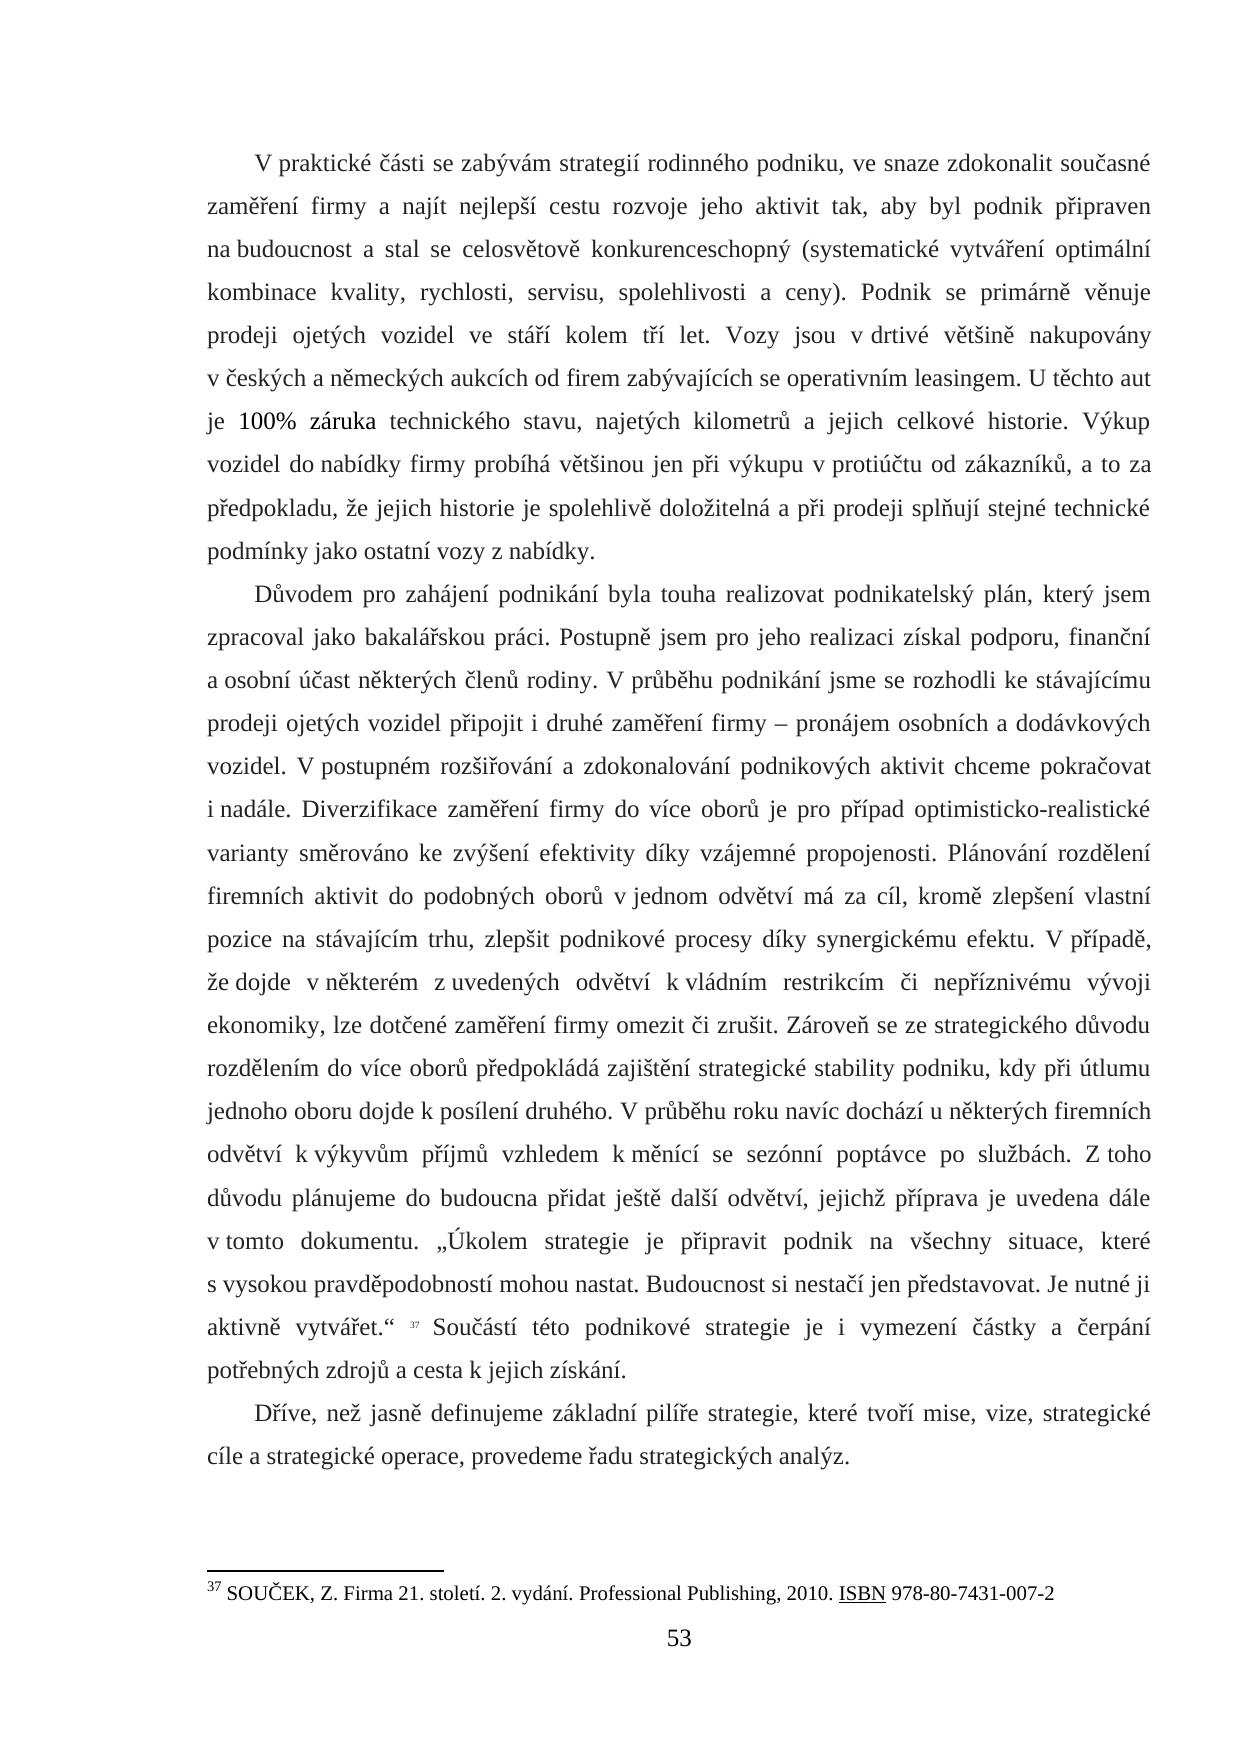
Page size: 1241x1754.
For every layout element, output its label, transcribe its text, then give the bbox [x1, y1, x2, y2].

text Důvodem pro zahájení podnikání byla touha realizovat podnikatelský plán, který jsem zpracoval jako bakalářskou práci. Postupně jsem pro jeho realizaci získal podporu, finanční a osobní účast některých členů rodiny. V průběhu podnikání jsme se rozhodli ke stávajícímu prodeji ojetých vozidel připojit i druhé zaměření firmy – pronájem osobních a dodávkových vozidel. V postupném rozšiřování a zdokonalování podnikových aktivit chceme pokračovat i nadále. Diverzifikace zaměření firmy do více oborů je pro případ optimisticko-realistické varianty směrováno ke zvýšení efektivity díky vzájemné propojenosti. Plánování rozdělení firemních aktivit do podobných oborů v jednom odvětví má za cíl, kromě zlepšení vlastní pozice na stávajícím trhu, zlepšit podnikové procesy díky synergickému efektu. V případě, že dojde v některém z uvedených odvětví k vládním restrikcím či nepříznivému vývoji ekonomiky, lze dotčené zaměření firmy omezit či zrušit. Zároveň se ze strategického důvodu rozdělením do více oborů předpokládá zajištění strategické stability podniku, kdy při útlumu jednoho oboru dojde k posílení druhého. V průběhu roku navíc dochází u některých firemních odvětví k výkyvům příjmů vzhledem k měnící se sezónní poptávce po službách. Z toho důvodu plánujeme do budoucna přidat ještě další odvětví, jejichž příprava je uvedena dále v tomto dokumentu. „Úkolem strategie je připravit podnik na všechny situace, které s vysokou pravděpodobností mohou nastat. Budoucnost si nestačí jen představovat. Je nutné ji aktivně vytvářet.“ Součástí této podnikové strategie je i vymezení částky a čerpání potřebných zdrojů a cesta k jejich získání. [207, 579, 1152, 1384]
text Dříve, než jasně definujeme základní pilíře strategie, které tvoří mise, vize, strategické cíle a strategické operace, provedeme řadu strategických analýz. [207, 1398, 1152, 1470]
text V praktické části se zabývám strategií rodinného podniku, ve snaze zdokonalit současné zaměření firmy a najít nejlepší cestu rozvoje jeho aktivit tak, aby byl podnik připraven na budoucnost a stal se celosvětově konkurenceschopný (systematické vytváření optimální kombinace kvality, rychlosti, servisu, spolehlivosti a ceny). Podnik se primárně věnuje prodeji ojetých vozidel ve stáří kolem tří let. Vozy jsou v drtivé většině nakupovány v českých a německých aukcích od firem zabývajících se operativním leasingem. U těchto aut je 100% záruka technického stavu, najetých kilometrů a jejich celkové historie. Výkup vozidel do nabídky firmy probíhá většinou jen při výkupu v protiúčtu od zákazníků, a to za předpokladu, že jejich historie je spolehlivě doložitelná a při prodeji splňují stejné technické podmínky jako ostatní vozy z nabídky. [207, 148, 1152, 564]
